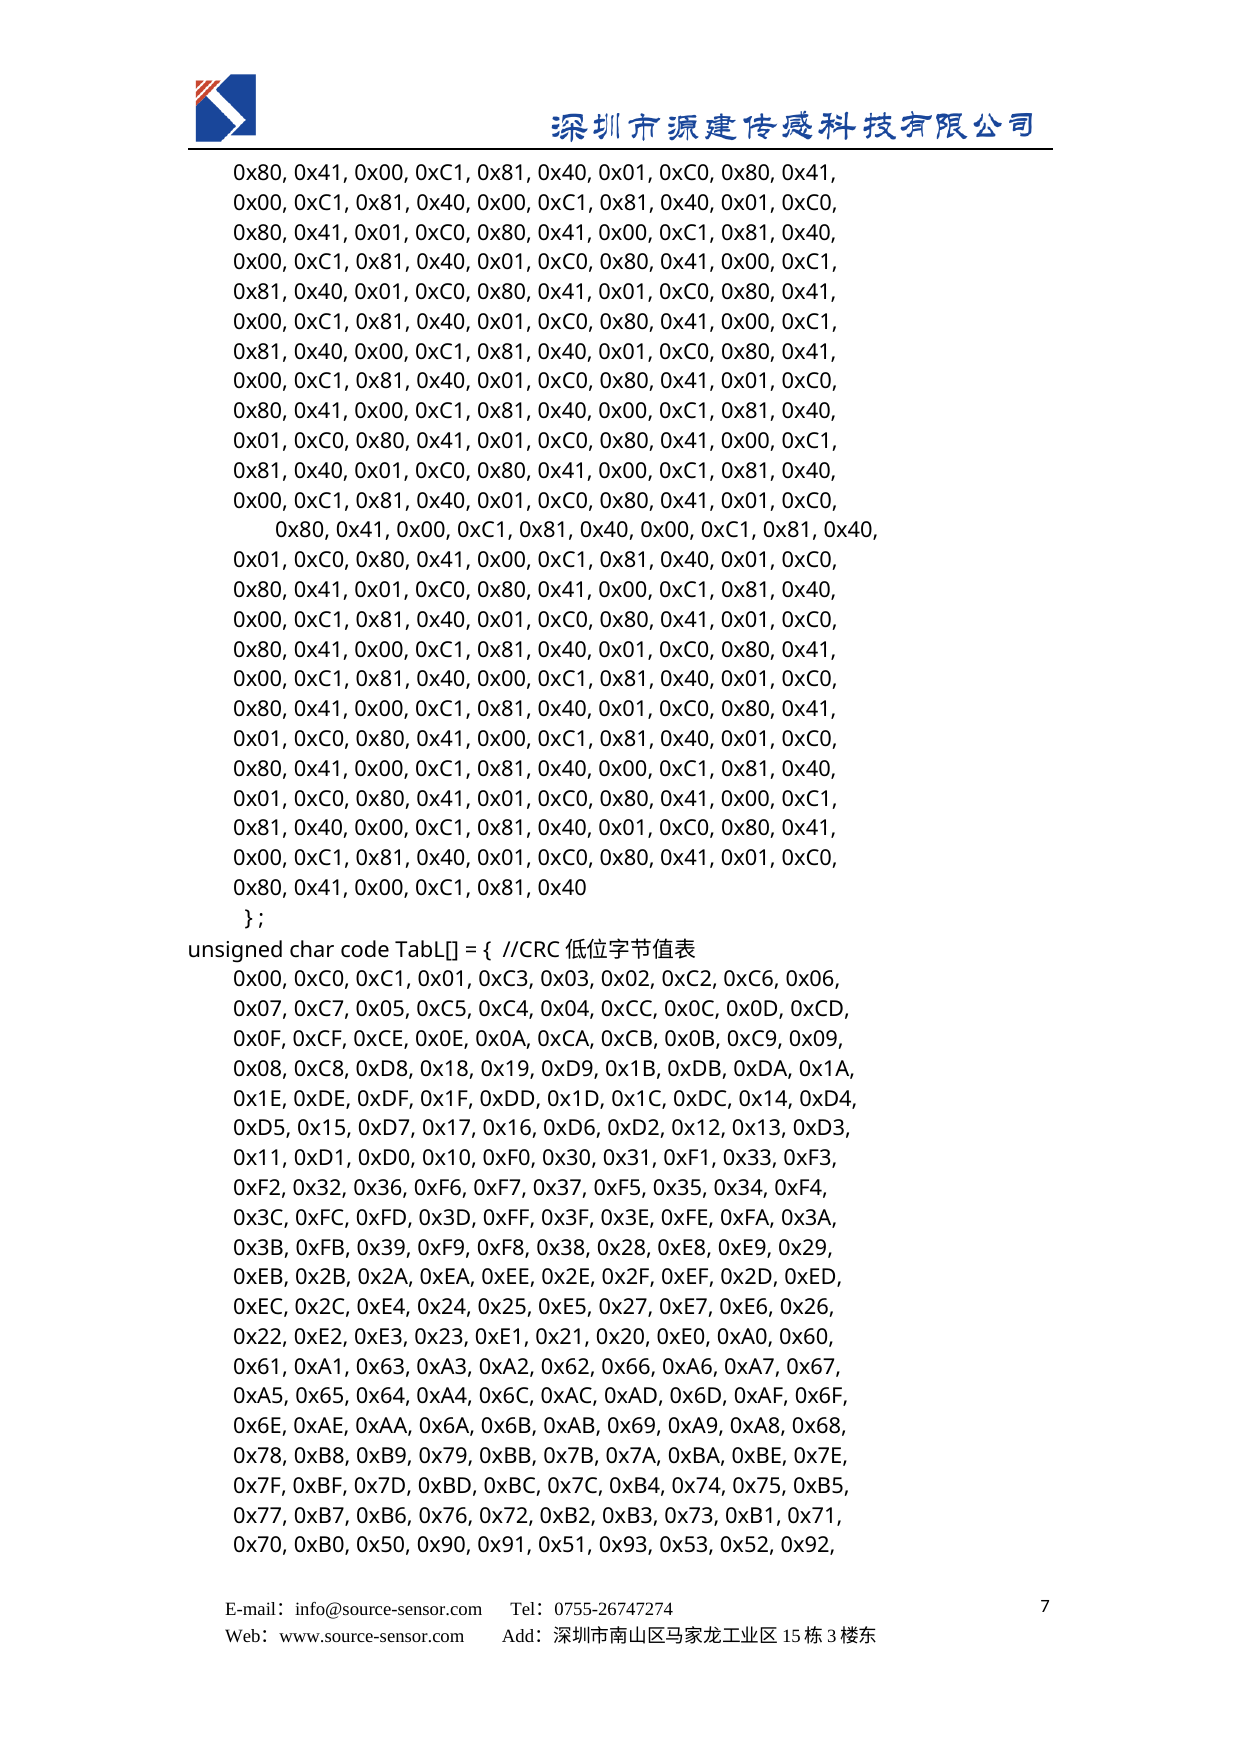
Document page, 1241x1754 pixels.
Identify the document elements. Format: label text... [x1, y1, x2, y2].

text 0xA5, 0x65, 0x64, 0xA4, 0x6C, 0xAC, 0xAD, 0x6D, 0xAF, 0x6F, [187, 1380, 1053, 1410]
text 0x11, 0xD1, 0xD0, 0x10, 0xF0, 0x30, 0x31, 0xF1, 0x33, 0xF3, [187, 1142, 1053, 1172]
text 0x80, 0x41, 0x00, 0xC1, 0x81, 0x40, 0x01, 0xC0, 0x80, 0x41, [187, 157, 1053, 187]
text 0xF2, 0x32, 0x36, 0xF6, 0xF7, 0x37, 0xF5, 0x35, 0x34, 0xF4, [187, 1172, 1053, 1202]
text 0x0F, 0xCF, 0xCE, 0x0E, 0x0A, 0xCA, 0xCB, 0x0B, 0xC9, 0x09, [187, 1023, 1053, 1053]
text 0xD5, 0x15, 0xD7, 0x17, 0x16, 0xD6, 0xD2, 0x12, 0x13, 0xD3, [187, 1112, 1053, 1142]
text 0x00, 0xC1, 0x81, 0x40, 0x01, 0xC0, 0x80, 0x41, 0x01, 0xC0, [187, 366, 1053, 395]
text 0x01, 0xC0, 0x80, 0x41, 0x00, 0xC1, 0x81, 0x40, 0x01, 0xC0, [187, 723, 1053, 753]
text 0x00, 0xC1, 0x81, 0x40, 0x01, 0xC0, 0x80, 0x41, 0x01, 0xC0, [187, 842, 1053, 872]
text 0x01, 0xC0, 0x80, 0x41, 0x00, 0xC1, 0x81, 0x40, 0x01, 0xC0, [187, 544, 1053, 574]
text 0x3C, 0xFC, 0xFD, 0x3D, 0xFF, 0x3F, 0x3E, 0xFE, 0xFA, 0x3A, [187, 1202, 1053, 1231]
text 0x07, 0xC7, 0x05, 0xC5, 0xC4, 0x04, 0xCC, 0x0C, 0x0D, 0xCD, [187, 993, 1053, 1023]
text 0x80, 0x41, 0x00, 0xC1, 0x81, 0x40, 0x00, 0xC1, 0x81, 0x40, [187, 753, 1053, 783]
text 0x61, 0xA1, 0x63, 0xA3, 0xA2, 0x62, 0x66, 0xA6, 0xA7, 0x67, [187, 1351, 1053, 1380]
text 0x81, 0x40, 0x00, 0xC1, 0x81, 0x40, 0x01, 0xC0, 0x80, 0x41, [187, 812, 1053, 842]
text 0x80, 0x41, 0x00, 0xC1, 0x81, 0x40 [187, 872, 1053, 902]
text 0x08, 0xC8, 0xD8, 0x18, 0x19, 0xD9, 0x1B, 0xDB, 0xDA, 0x1A, [187, 1053, 1053, 1082]
text 0x80, 0x41, 0x00, 0xC1, 0x81, 0x40, 0x01, 0xC0, 0x80, 0x41, [187, 634, 1053, 663]
text 0x01, 0xC0, 0x80, 0x41, 0x01, 0xC0, 0x80, 0x41, 0x00, 0xC1, [187, 783, 1053, 812]
text 0x01, 0xC0, 0x80, 0x41, 0x01, 0xC0, 0x80, 0x41, 0x00, 0xC1, [187, 425, 1053, 455]
text 0x81, 0x40, 0x01, 0xC0, 0x80, 0x41, 0x01, 0xC0, 0x80, 0x41, [187, 276, 1053, 306]
text 0x80, 0x41, 0x00, 0xC1, 0x81, 0x40, 0x00, 0xC1, 0x81, 0x40, [187, 514, 1053, 544]
text 0x81, 0x40, 0x01, 0xC0, 0x80, 0x41, 0x00, 0xC1, 0x81, 0x40, [187, 455, 1053, 485]
text 0x00, 0xC1, 0x81, 0x40, 0x01, 0xC0, 0x80, 0x41, 0x00, 0xC1, [187, 306, 1053, 336]
text 0x00, 0xC1, 0x81, 0x40, 0x01, 0xC0, 0x80, 0x41, 0x00, 0xC1, [187, 246, 1053, 276]
text 0x77, 0xB7, 0xB6, 0x76, 0x72, 0xB2, 0xB3, 0x73, 0xB1, 0x71, [187, 1499, 1053, 1529]
text 0xEB, 0x2B, 0x2A, 0xEA, 0xEE, 0x2E, 0x2F, 0xEF, 0x2D, 0xED, [187, 1261, 1053, 1291]
text 0x1E, 0xDE, 0xDF, 0x1F, 0xDD, 0x1D, 0x1C, 0xDC, 0x14, 0xD4, [187, 1082, 1053, 1112]
text 0x70, 0xB0, 0x50, 0x90, 0x91, 0x51, 0x93, 0x53, 0x52, 0x92, [187, 1529, 1053, 1559]
text 0x80, 0x41, 0x00, 0xC1, 0x81, 0x40, 0x00, 0xC1, 0x81, 0x40, [187, 395, 1053, 425]
text unsigned char code TabL[] = { //CRC低位字节值表 [187, 932, 1053, 963]
text 0x6E, 0xAE, 0xAA, 0x6A, 0x6B, 0xAB, 0x69, 0xA9, 0xA8, 0x68, [187, 1410, 1053, 1440]
text 0x7F, 0xBF, 0x7D, 0xBD, 0xBC, 0x7C, 0xB4, 0x74, 0x75, 0xB5, [187, 1470, 1053, 1499]
text } ; [187, 902, 1053, 932]
text 0x80, 0x41, 0x00, 0xC1, 0x81, 0x40, 0x01, 0xC0, 0x80, 0x41, [187, 693, 1053, 723]
text 0x00, 0xC1, 0x81, 0x40, 0x00, 0xC1, 0x81, 0x40, 0x01, 0xC0, [187, 663, 1053, 693]
text 0x3B, 0xFB, 0x39, 0xF9, 0xF8, 0x38, 0x28, 0xE8, 0xE9, 0x29, [187, 1231, 1053, 1261]
text 0xEC, 0x2C, 0xE4, 0x24, 0x25, 0xE5, 0x27, 0xE7, 0xE6, 0x26, [187, 1291, 1053, 1321]
text 0x81, 0x40, 0x00, 0xC1, 0x81, 0x40, 0x01, 0xC0, 0x80, 0x41, [187, 336, 1053, 366]
text 0x80, 0x41, 0x01, 0xC0, 0x80, 0x41, 0x00, 0xC1, 0x81, 0x40, [187, 217, 1053, 246]
picture [187, 70, 265, 146]
text 0x00, 0xC1, 0x81, 0x40, 0x00, 0xC1, 0x81, 0x40, 0x01, 0xC0, [187, 187, 1053, 217]
text 0x22, 0xE2, 0xE3, 0x23, 0xE1, 0x21, 0x20, 0xE0, 0xA0, 0x60, [187, 1321, 1053, 1351]
text 0x78, 0xB8, 0xB9, 0x79, 0xBB, 0x7B, 0x7A, 0xBA, 0xBE, 0x7E, [187, 1440, 1053, 1470]
text 0x00, 0xC1, 0x81, 0x40, 0x01, 0xC0, 0x80, 0x41, 0x01, 0xC0, [187, 604, 1053, 634]
picture [541, 105, 1053, 146]
text 0x00, 0xC0, 0xC1, 0x01, 0xC3, 0x03, 0x02, 0xC2, 0xC6, 0x06, [187, 963, 1053, 993]
text 0x80, 0x41, 0x01, 0xC0, 0x80, 0x41, 0x00, 0xC1, 0x81, 0x40, [187, 574, 1053, 604]
text 0x00, 0xC1, 0x81, 0x40, 0x01, 0xC0, 0x80, 0x41, 0x01, 0xC0, [187, 485, 1053, 514]
